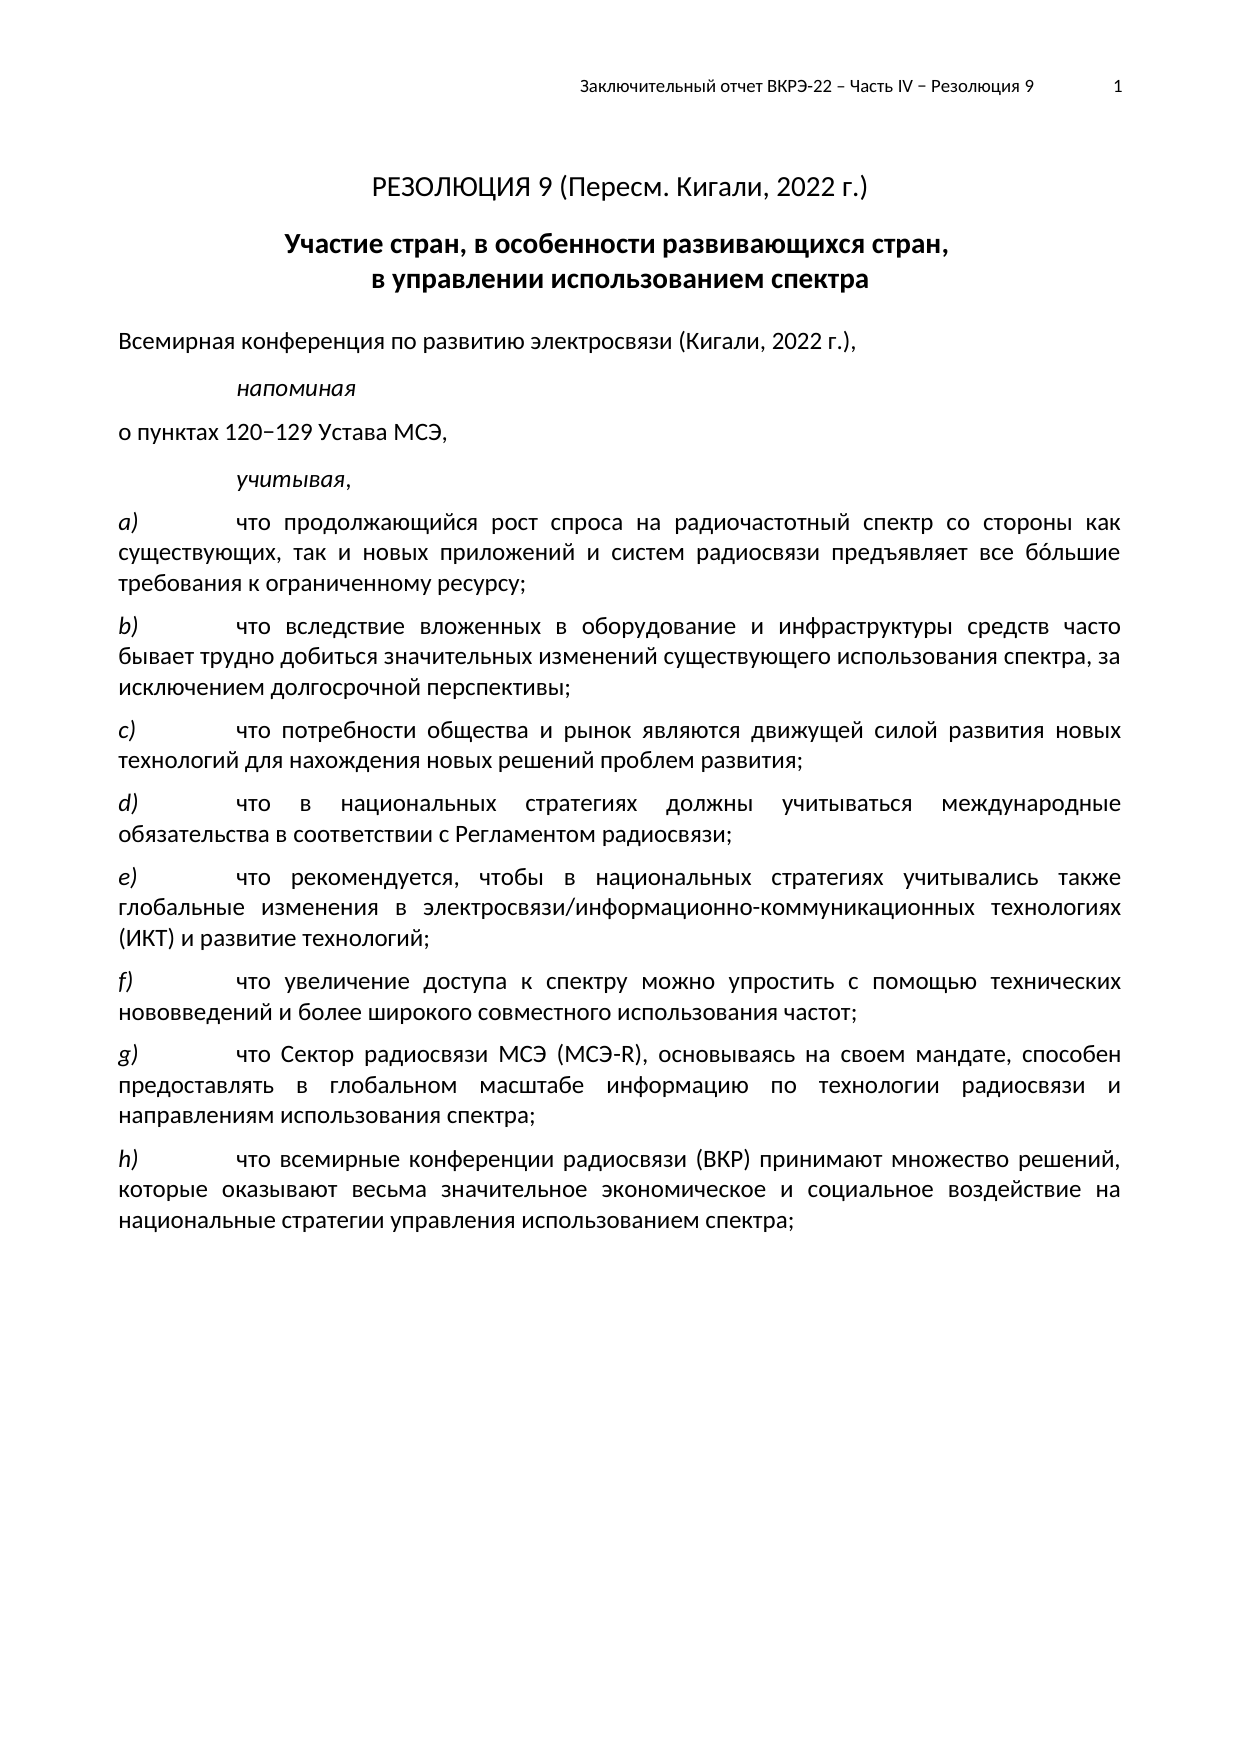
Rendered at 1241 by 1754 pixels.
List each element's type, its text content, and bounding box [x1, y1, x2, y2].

text о пунктах 120−129 Устава МСЭ, [118, 416, 1122, 446]
title Участие стран, в особенности развивающихся стран, в управлении использованием спектра [118, 225, 1122, 296]
text f) что увеличение доступа к спектру можно упростить с помощью технических нововведений и более широкого совместного использования частот; [118, 965, 1122, 1026]
text РЕЗОЛЮЦИЯ 9 (Пересм. Кигали, 2022 г.) [118, 168, 1122, 204]
text а) что продолжающийся рост спроса на радиочастотный спектр со стороны как существующих, так и новых приложений и систем радиосвязи предъявляет все бóльшие требования к ограниченному ресурсу; [118, 506, 1122, 597]
text напоминая [236, 373, 1122, 403]
text учитывая, [236, 463, 1122, 493]
text d) что в национальных стратегиях должны учитываться международные обязательства в соответствии с Регламентом радиосвязи; [118, 787, 1122, 848]
text h) что всемирные конференции радиосвязи (ВКР) принимают множество решений, которые оказывают весьма значительное экономическое и социальное воздействие на национальные стратегии управления использованием спектра; [118, 1143, 1122, 1234]
title Всемирная конференция по развитию электросвязи (Кигали, 2022 г.), [118, 325, 1122, 356]
text g) что Сектор радиосвязи МСЭ (МСЭ-R), основываясь на своем мандате, способен предоставлять в глобальном масштабе информацию по технологии радиосвязи и направлениям использования спектра; [118, 1039, 1122, 1130]
text b) что вследствие вложенных в оборудование и инфраструктуры средств часто бывает трудно добиться значительных изменений существующего использования спектра, за исключением долгосрочной перспективы; [118, 610, 1122, 701]
text с) что потребности общества и рынок являются движущей силой развития новых технологий для нахождения новых решений проблем развития; [118, 714, 1122, 775]
text е) что рекомендуется, чтобы в национальных стратегиях учитывались также глобальные изменения в электросвязи/информационно-коммуникационных технологиях (ИКТ) и развитие технологий; [118, 861, 1122, 953]
